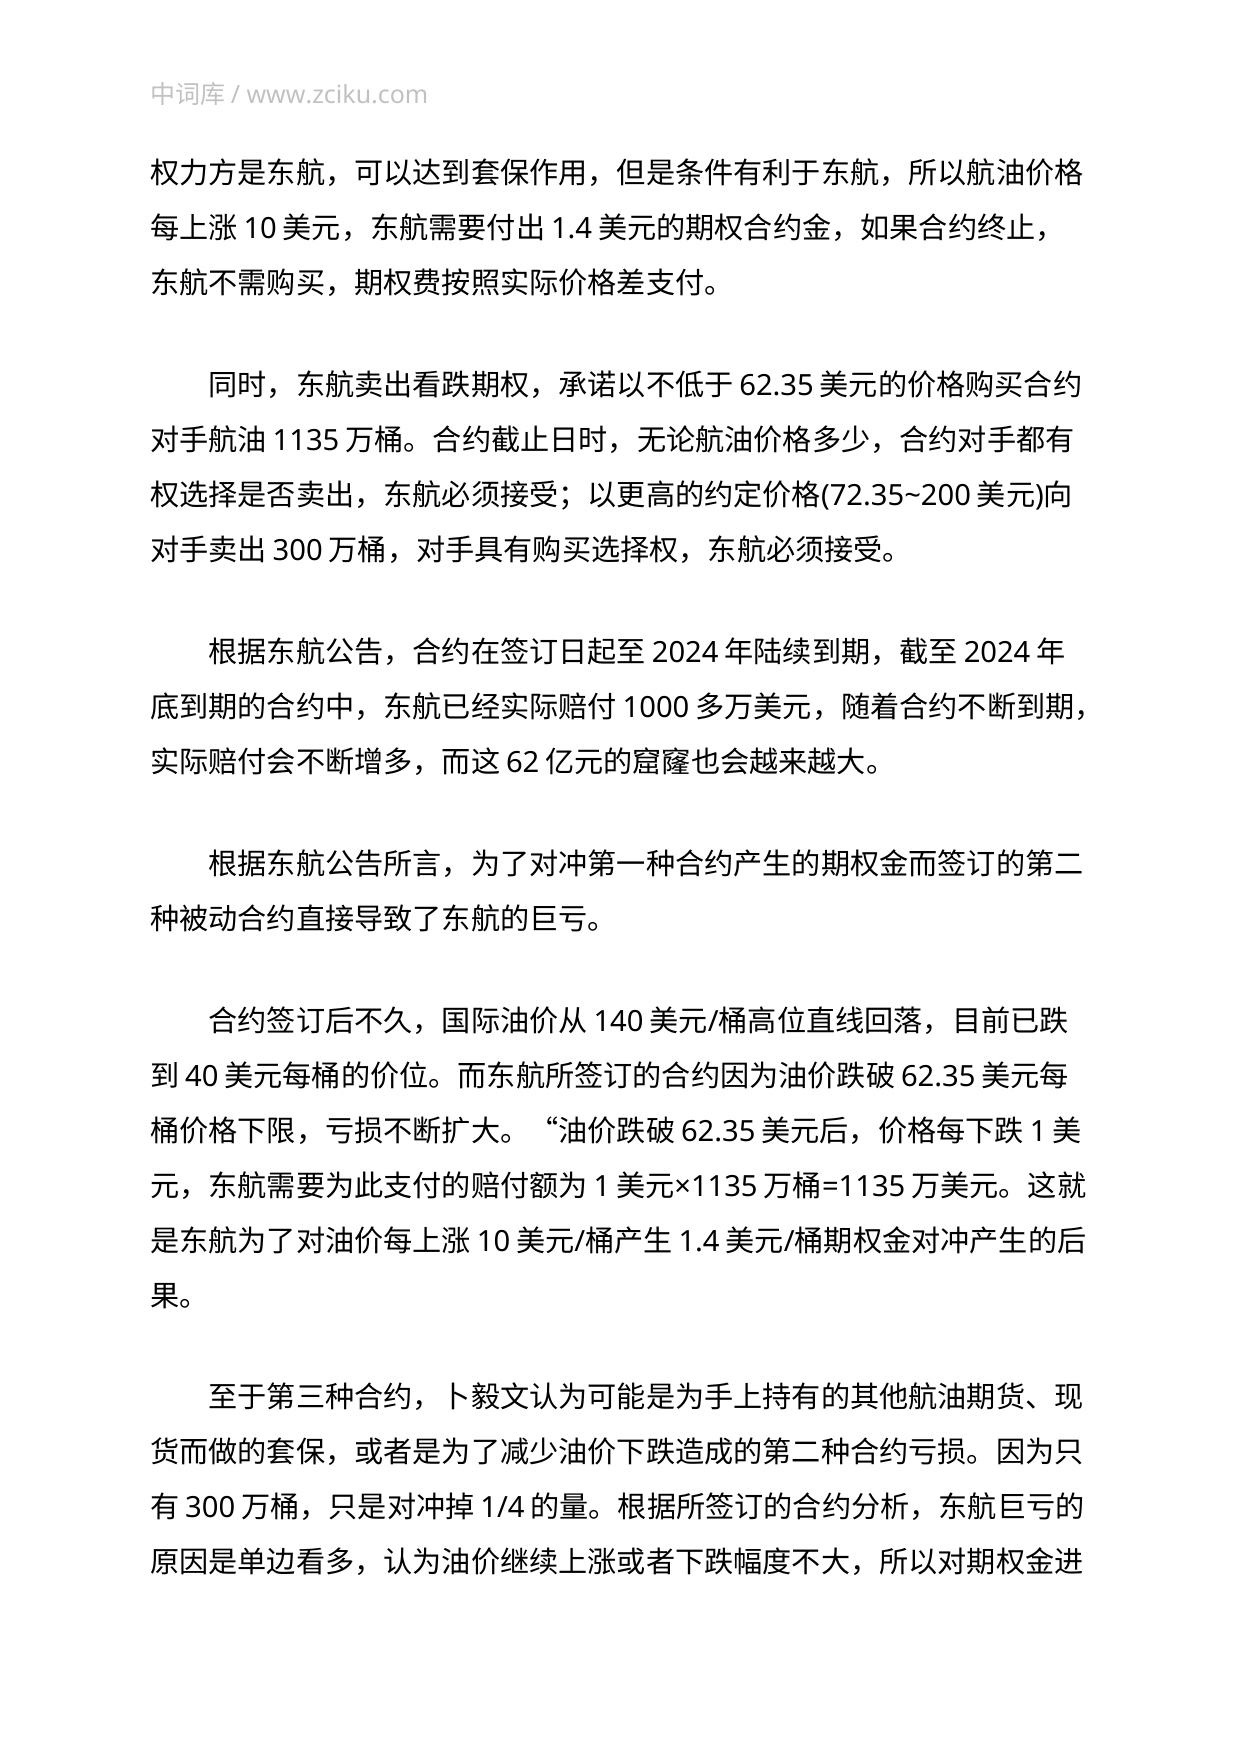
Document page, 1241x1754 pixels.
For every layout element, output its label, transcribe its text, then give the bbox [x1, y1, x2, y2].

text 同时，东航卖出看跌期权，承诺以不低于62.35美元的价格购买合约对手航油1135万桶。合约截止日时，无论航油价格多少，合约对手都有权选择是否卖出，东航必须接受；以更高的约定价格(72.35~200美元)向对手卖出300万桶，对手具有购买选择权，东航必须接受。 [150, 362, 1090, 569]
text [150, 150, 1090, 302]
text 合约签订后不久，国际油价从140美元/桶高位直线回落，目前已跌到40美元每桶的价位。而东航所签订的合约因为油价跌破62.35美元每桶价格下限，亏损不断扩大。“油价跌破62.35美元后，价格每下跌1美元，东航需要为此支付的赔付额为1美元×1135万桶=1135万美元。这就是东航为了对油价每上涨10美元/桶产生1.4美元/桶期权金对冲产生的后果。 [150, 997, 1090, 1314]
text 根据东航公告，合约在签订日起至2024年陆续到期，截至2024年底到期的合约中，东航已经实际赔付1000多万美元，随着合约不断到期，实际赔付会不断增多，而这62亿元的窟窿也会越来越大。 [150, 629, 1090, 781]
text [150, 1374, 1090, 1581]
text 根据东航公告所言，为了对冲第一种合约产生的期权金而签订的第二种被动合约直接导致了东航的巨亏。 [150, 841, 1090, 938]
